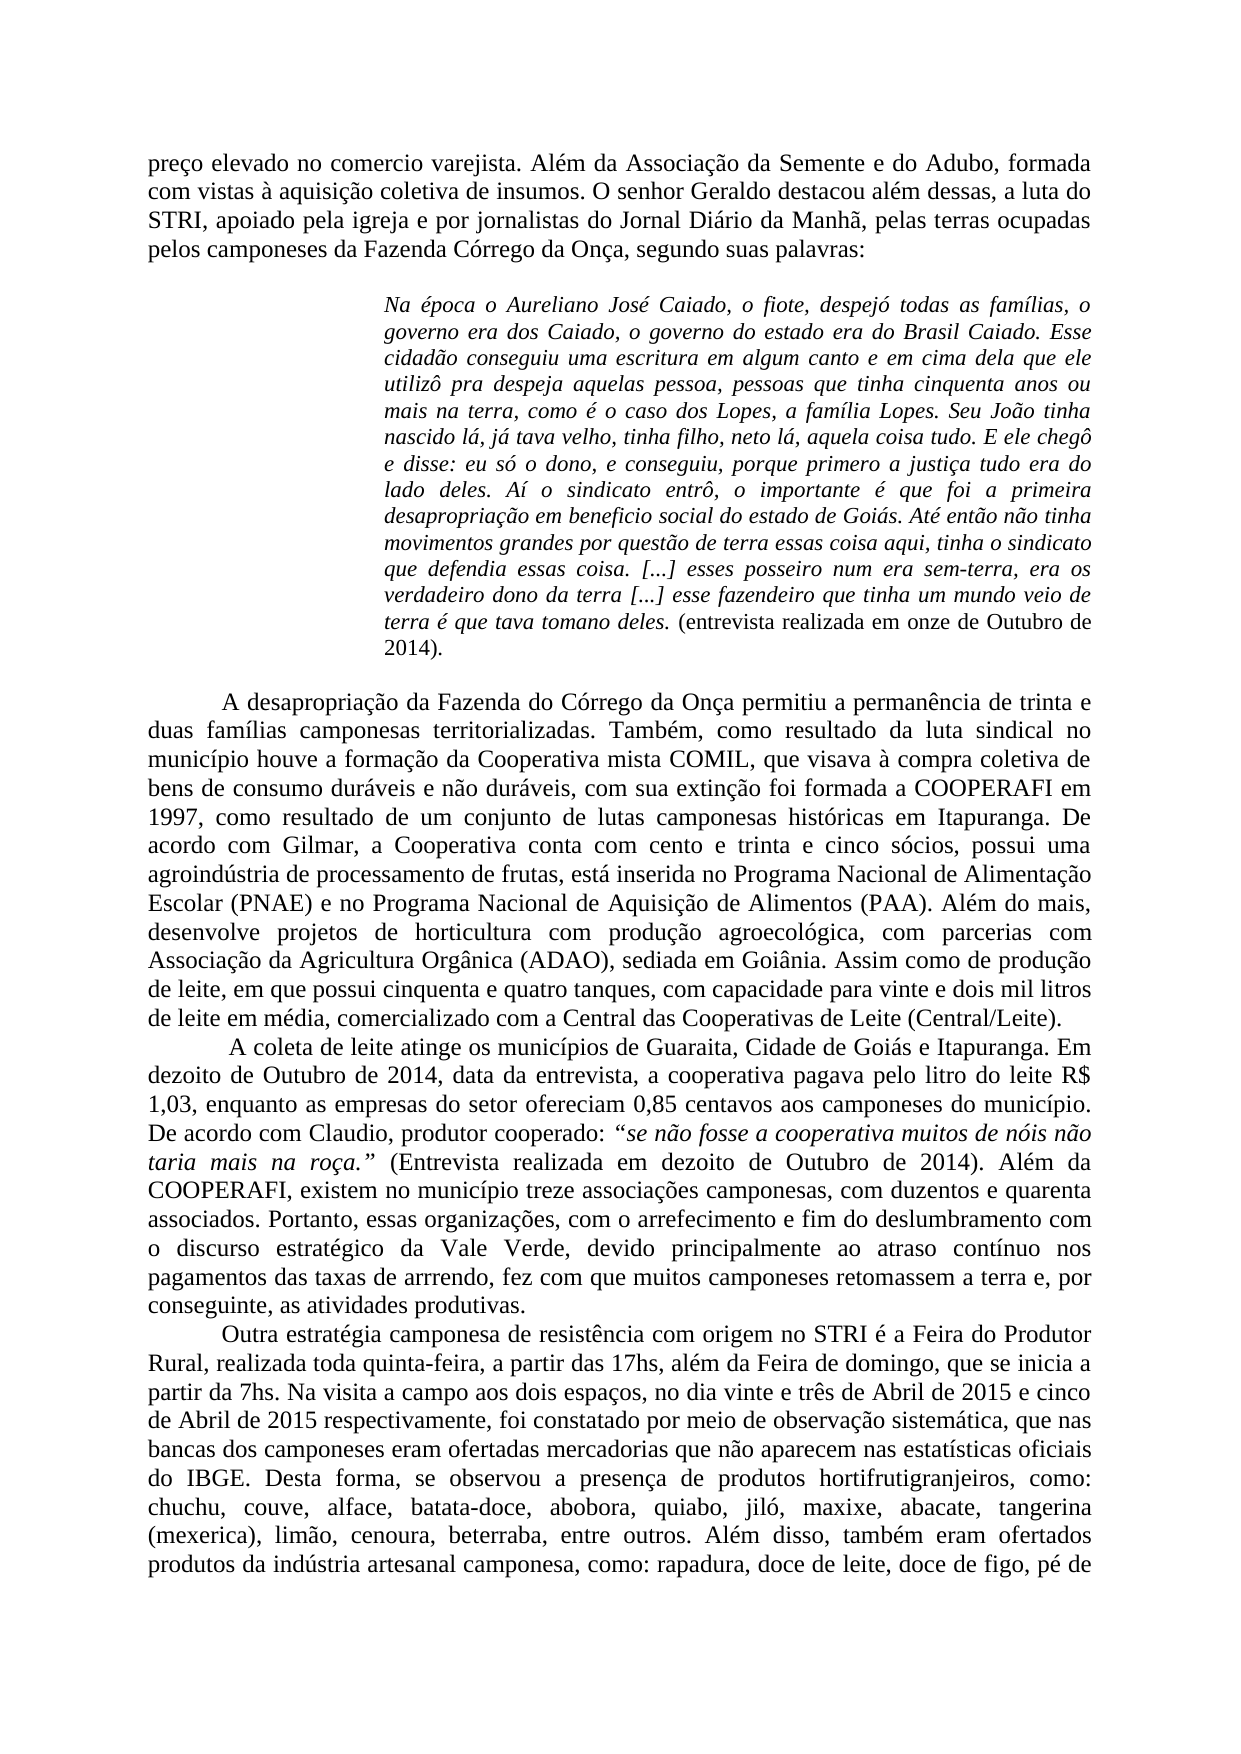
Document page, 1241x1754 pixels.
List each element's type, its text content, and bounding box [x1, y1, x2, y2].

text A desapropriação da Fazenda do Córrego da Onça permitiu a permanência de trinta e duas famílias camponesas territorializadas. Também, como resultado da luta sindical no município houve a formação da Cooperativa mista COMIL, que visava à compra coletiva de bens de consumo duráveis e não duráveis, com sua extinção foi formada a COOPERAFI em 1997, como resultado de um conjunto de lutas camponesas históricas em Itapuranga. De acordo com Gilmar, a Cooperativa conta com cento e trinta e cinco sócios, possui uma agroindústria de processamento de frutas, está inserida no Programa Nacional de Alimentação Escolar (PNAE) e no Programa Nacional de Aquisição de Alimentos (PAA). Além do mais, desenvolve projetos de horticultura com produção agroecológica, com parcerias com Associação da Agricultura Orgânica (ADAO), sediada em Goiânia. Assim como de produção de leite, em que possui cinquenta e quatro tanques, com capacidade para vinte e dois mil litros de leite em média, comercializado com a Central das Cooperativas de Leite (Central/Leite). [148, 687, 1092, 1032]
text A coleta de leite atinge os municípios de Guaraita, Cidade de Goiás e Itapuranga. Em dezoito de Outubro de 2014, data da entrevista, a cooperativa pagava pelo litro do leite R$ 1,03, enquanto as empresas do setor ofereciam 0,85 centavos aos camponeses do município. De acordo com Claudio, produtor cooperado: “se não fosse a cooperativa muitos de nóis não taria mais na roça.” (Entrevista realizada em dezoito de Outubro de 2014). Além da COOPERAFI, existem no município treze associações camponesas, com duzentos e quarenta associados. Portanto, essas organizações, com o arrefecimento e fim do deslumbramento com o discurso estratégico da Vale Verde, devido principalmente ao atraso contínuo nos pagamentos das taxas de arrrendo, fez com que muitos camponeses retomassem a terra e, por conseguinte, as atividades produtivas. [148, 1032, 1092, 1319]
text Na época o Aureliano José Caiado, o fiote, despejó todas as famílias, o governo era dos Caiado, o governo do estado era do Brasil Caiado. Esse cidadão conseguiu uma escritura em algum canto e em cima dela que ele utilizô pra despeja aquelas pessoa, pessoas que tinha cinquenta anos ou mais na terra, como é o caso dos Lopes, a família Lopes. Seu João tinha nascido lá, já tava velho, tinha filho, neto lá, aquela coisa tudo. E ele chegô e disse: eu só o dono, e conseguiu, porque primero a justiça tudo era do lado deles. Aí o sindicato entrô, o importante é que foi a primeira desapropriação em beneficio social do estado de Goiás. Até então não tinha movimentos grandes por questão de terra essas coisa aqui, tinha o sindicato que defendia essas coisa. [...] esses posseiro num era sem-terra, era os verdadeiro dono da terra [...] esse fazendeiro que tinha um mundo veio de terra é que tava tomano deles. (entrevista realizada em onze de Outubro de 2014). [384, 291, 1092, 660]
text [148, 148, 1092, 263]
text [148, 1319, 1092, 1578]
